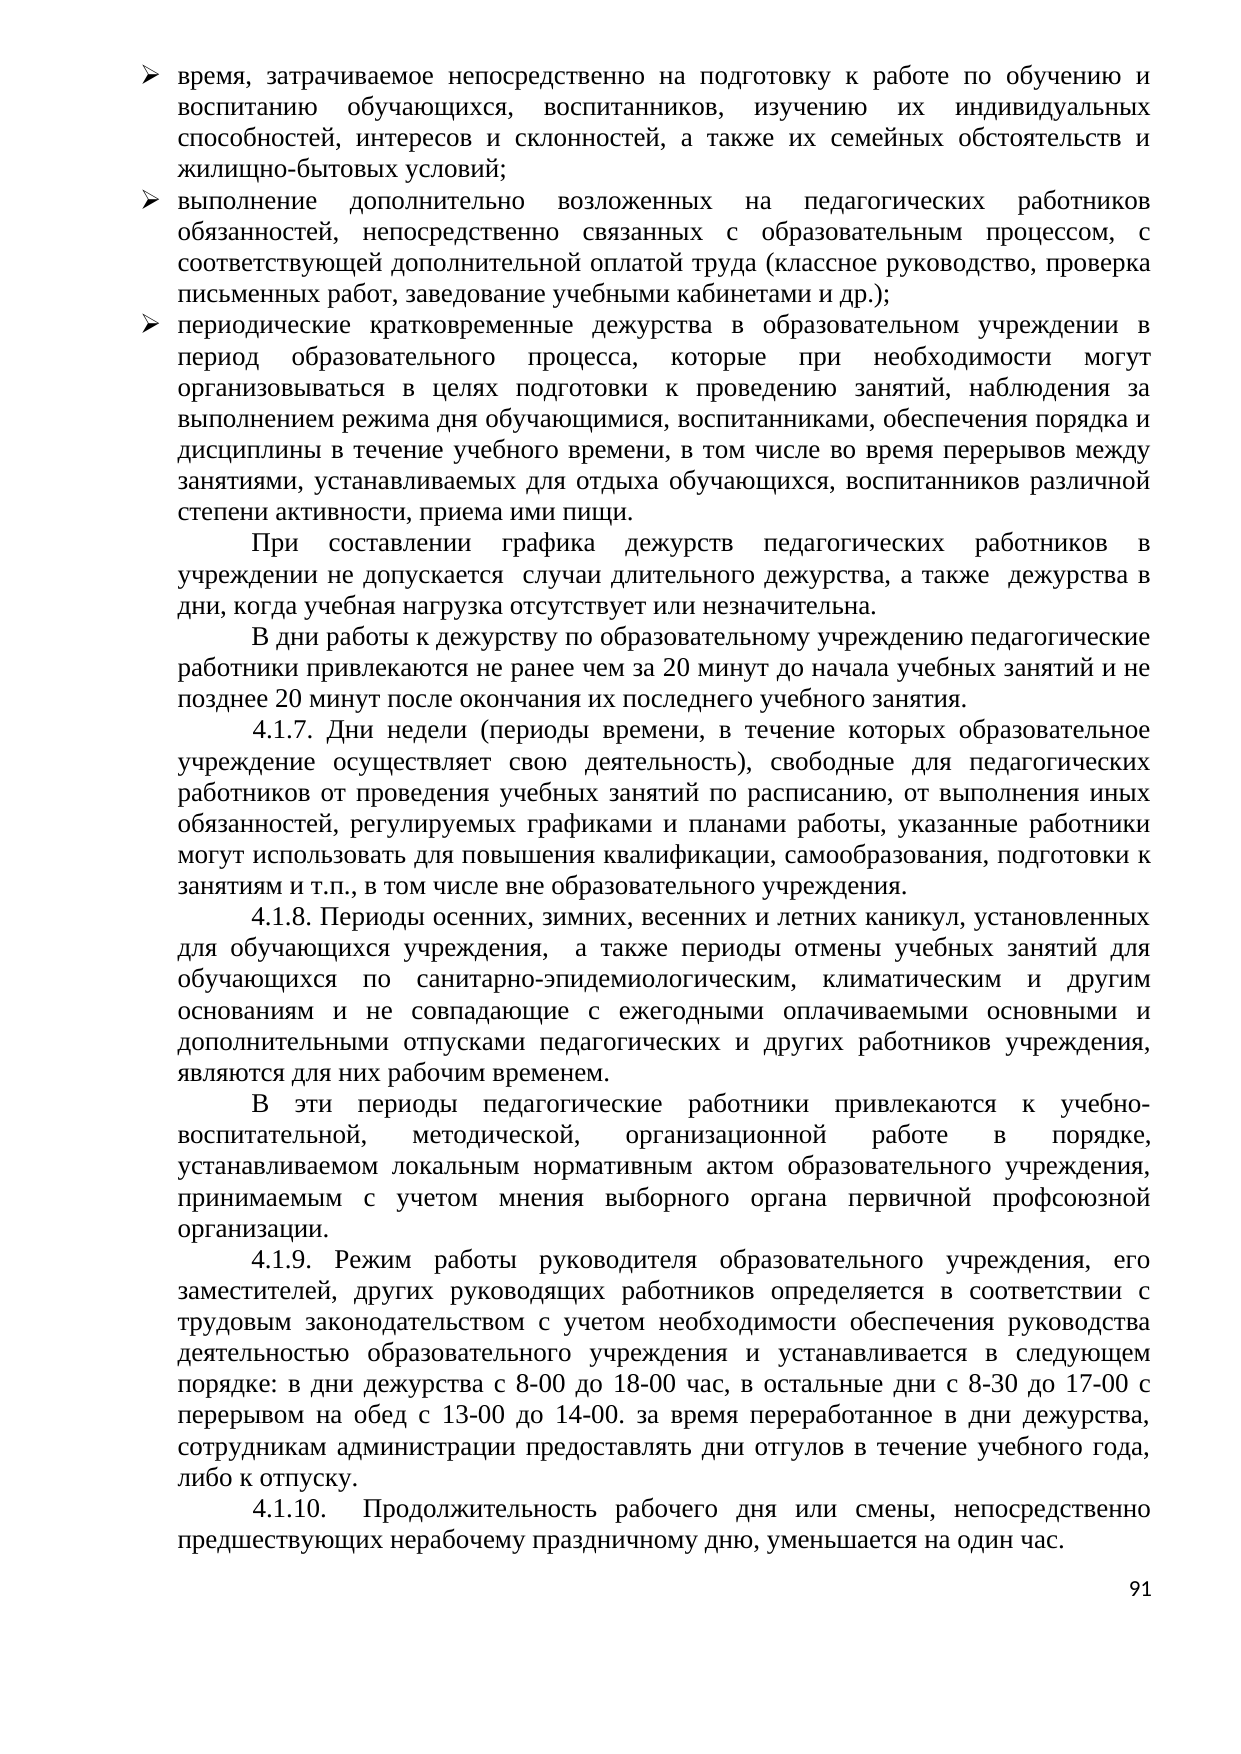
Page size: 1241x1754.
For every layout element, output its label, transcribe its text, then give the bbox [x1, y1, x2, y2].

text 4.1.8. Периоды осенних, зимних, весенних и летних каникул, установленных для обучающихся учреждения, а также периоды отмены учебных занятий для обучающихся по санитарно-эпидемиологическим, климатическим и другим основаниям и не совпадающие с ежегодными оплачиваемыми основными и дополнительными отпусками педагогических и других работников учреждения, являются для них рабочим временем. [177, 900, 1152, 1087]
list выполнение дополнительно возложенных на педагогических работников обязанностей, непосредственно связанных с образовательным процессом, с соответствующей дополнительной оплатой труда (классное руководство, проверка письменных работ, заведование учебными кабинетами и др.); [140, 184, 1152, 308]
text 4.1.10. Продолжительность рабочего дня или смены, непосредственно предшествующих нерабочему праздничному дню, уменьшается на один час. [177, 1492, 1152, 1554]
list периодические кратковременные дежурства в образовательном учреждении в период образовательного процесса, которые при необходимости могут организовываться в целях подготовки к проведению занятий, наблюдения за выполнением режима дня обучающимися, воспитанниками, обеспечения порядка и дисциплины в течение учебного времени, в том числе во время перерывов между занятиями, устанавливаемых для отдыха обучающихся, воспитанников различной степени активности, приема ими пищи. [140, 308, 1152, 527]
text При составлении графика дежурств педагогических работников в учреждении не допускается случаи длительного дежурства, а также дежурства в дни, когда учебная нагрузка отсутствует или незначительна. [177, 527, 1152, 620]
list время, затрачиваемое непосредственно на подготовку к работе по обучению и воспитанию обучающихся, воспитанников, изучению их индивидуальных способностей, интересов и склонностей, а также их семейных обстоятельств и жилищно-бытовых условий; [140, 59, 1152, 184]
text В дни работы к дежурству по образовательному учреждению педагогические работники привлекаются не ранее чем за 20 минут до начала учебных занятий и не позднее 20 минут после окончания их последнего учебного занятия. [177, 620, 1152, 713]
text В эти периоды педагогические работники привлекаются к учебно-воспитательной, методической, организационной работе в порядке, устанавливаемом локальным нормативным актом образовательного учреждения, принимаемым с учетом мнения выборного органа первичной профсоюзной организации. [177, 1087, 1152, 1243]
text 4.1.9. Режим работы руководителя образовательного учреждения, его заместителей, других руководящих работников определяется в соответствии с трудовым законодательством с учетом необходимости обеспечения руководства деятельностью образовательного учреждения и устанавливается в следующем порядке: в дни дежурства с 8-00 до 18-00 час, в остальные дни с 8-30 до 17-00 с перерывом на обед с 13-00 до 14-00. за время переработанное в дни дежурства, сотрудникам администрации предоставлять дни отгулов в течение учебного года, либо к отпуску. [177, 1243, 1152, 1492]
text 4.1.7. Дни недели (периоды времени, в течение которых образовательное учреждение осуществляет свою деятельность), свободные для педагогических работников от проведения учебных занятий по расписанию, от выполнения иных обязанностей, регулируемых графиками и планами работы, указанные работники могут использовать для повышения квалификации, самообразования, подготовки к занятиям и т.п., в том числе вне образовательного учреждения. [177, 713, 1152, 900]
